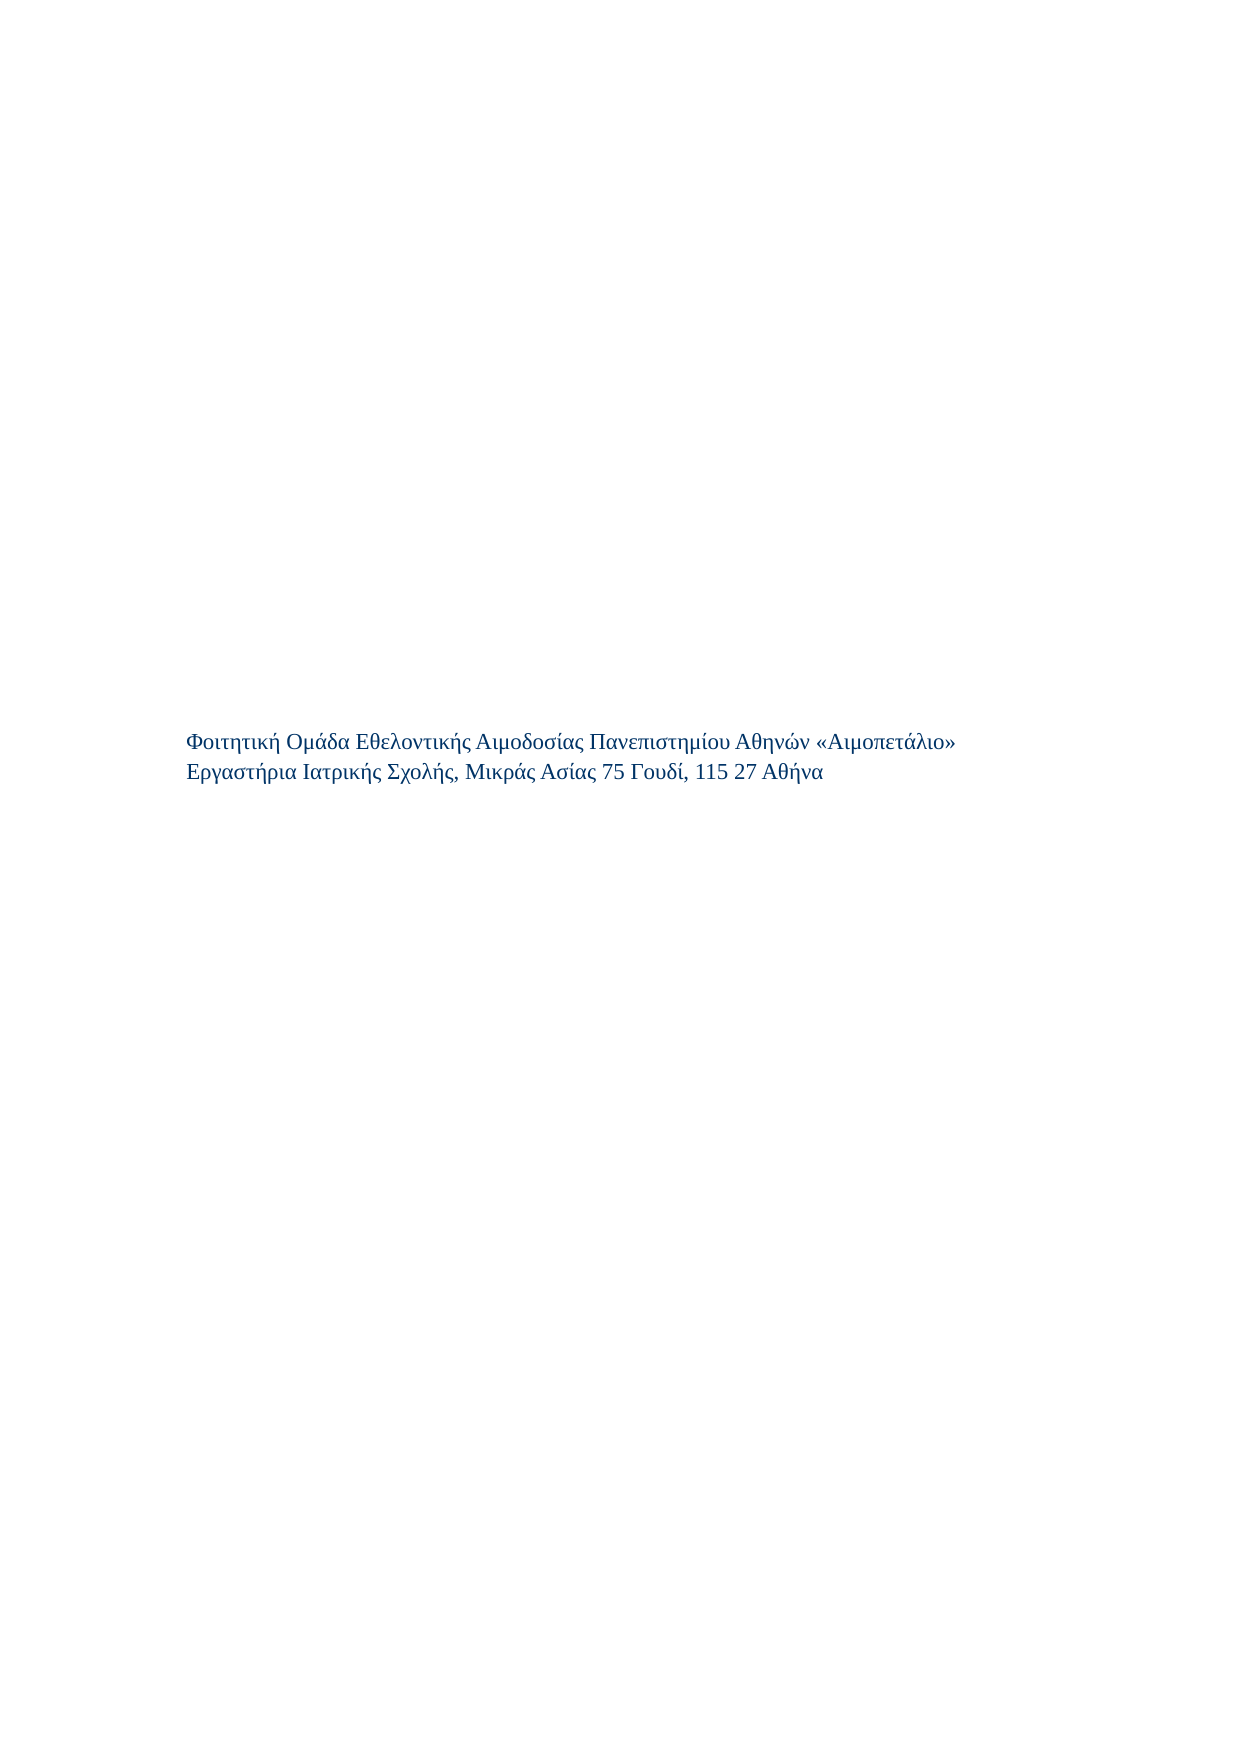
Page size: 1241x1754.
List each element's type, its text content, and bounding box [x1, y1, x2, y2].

text Φοιτητική Ομάδα Εθελοντικής Αιμοδοσίας Πανεπιστημίου Αθηνών «Αιμοπετάλιο» [186, 728, 1048, 755]
text Εργαστήρια Ιατρικής Σχολής, Μικράς Ασίας 75 Γουδί, 115 27 Αθήνα [186, 758, 1048, 785]
